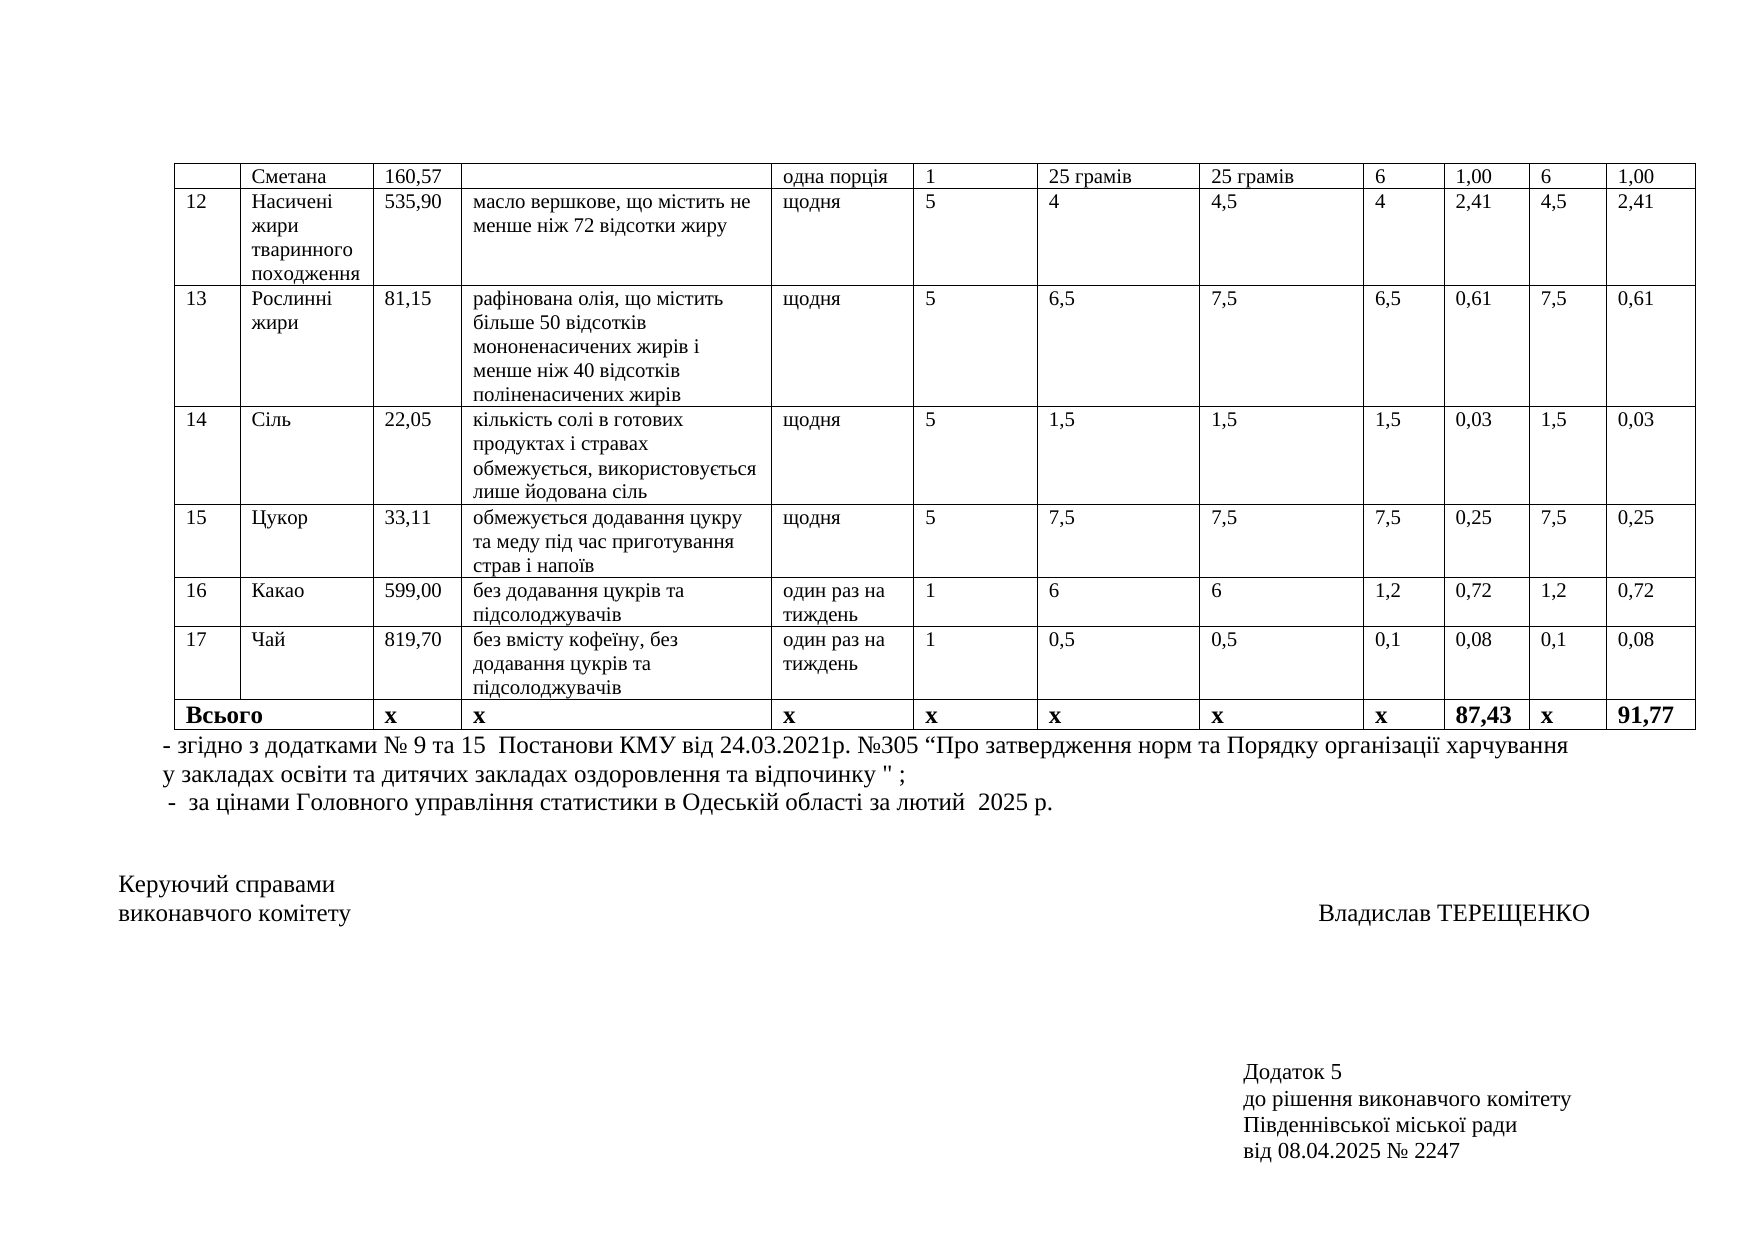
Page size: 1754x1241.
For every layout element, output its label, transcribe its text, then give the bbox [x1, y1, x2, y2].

table_cell 12 [175, 189, 240, 285]
table_cell 0,25 [1607, 505, 1695, 577]
table_cell 1,2 [1530, 578, 1606, 626]
table_cell 16 [175, 578, 240, 626]
table_cell х [1364, 700, 1444, 729]
table_cell х [462, 700, 771, 729]
table_cell 91,77 [1607, 700, 1695, 729]
table_cell 0,08 [1607, 627, 1695, 699]
table_cell Сіль [241, 407, 373, 503]
table_cell 7,5 [1530, 505, 1606, 577]
table_cell Чай [241, 627, 373, 699]
table_cell х [1038, 700, 1199, 729]
table_cell 33,11 [374, 505, 461, 577]
table_cell рафінована олія, що містить більше 50 відсотків мононенасичених жирів і менше ніж 40 відсотків поліненасичених жирів [462, 286, 771, 406]
table_cell щодня [772, 505, 913, 577]
table_cell щодня [772, 189, 913, 285]
table_cell х [914, 700, 1037, 729]
table_cell одна порція [772, 164, 913, 188]
table_cell 1,5 [1530, 407, 1606, 503]
table_cell 2,41 [1607, 189, 1695, 285]
table_cell 6 [1038, 578, 1199, 626]
table_cell 6 [1364, 164, 1444, 188]
table_cell щодня [772, 407, 913, 503]
table_cell 0,08 [1445, 627, 1529, 699]
table_cell 2,41 [1445, 189, 1529, 285]
table_cell 5 [914, 505, 1037, 577]
table_cell 7,5 [1200, 286, 1363, 406]
table_cell без вмісту кофеїну, без додавання цукрів та підсолоджувачів [462, 627, 771, 699]
table_cell 1 [914, 578, 1037, 626]
table_cell один раз на тиждень [772, 627, 913, 699]
table_cell 1,2 [1364, 578, 1444, 626]
table_cell 0,72 [1445, 578, 1529, 626]
table_cell один раз на тиждень [772, 578, 913, 626]
table_cell 0,03 [1445, 407, 1529, 503]
table_cell кількість солі в готових продуктах і стравах обмежується, використовується лише йодована сіль [462, 407, 771, 503]
table_cell х [374, 700, 461, 729]
table_cell 7,5 [1038, 505, 1199, 577]
table_cell 7,5 [1364, 505, 1444, 577]
text у закладах освіти та дитячих закладах оздоровлення та відпочинку " ; [162, 759, 1636, 787]
table_cell 6,5 [1364, 286, 1444, 406]
table_cell щодня [772, 286, 913, 406]
table_cell 13 [175, 286, 240, 406]
table_cell 6,5 [1038, 286, 1199, 406]
text до рішення виконавчого комітету [1243, 1084, 1636, 1111]
table_cell 1,00 [1445, 164, 1529, 188]
table_cell 1,5 [1200, 407, 1363, 503]
table_cell 0,03 [1607, 407, 1695, 503]
table_cell Сметана [241, 164, 373, 188]
table_cell 15 [175, 505, 240, 577]
table_cell Всього [175, 700, 373, 729]
table_cell 0,72 [1607, 578, 1695, 626]
table_cell 4,5 [1200, 189, 1363, 285]
table_cell 819,70 [374, 627, 461, 699]
table_cell 0,25 [1445, 505, 1529, 577]
text від 08.04.2025 № 2247 [1243, 1137, 1636, 1164]
table_cell 7,5 [1200, 505, 1363, 577]
table_cell 0,5 [1200, 627, 1363, 699]
table_cell без додавання цукрів та підсолоджувачів [462, 578, 771, 626]
table_cell 0,1 [1530, 627, 1606, 699]
table_cell [175, 164, 240, 188]
table_cell 5 [914, 189, 1037, 285]
table_cell 6 [1200, 578, 1363, 626]
table_cell 5 [914, 286, 1037, 406]
table_cell 4 [1364, 189, 1444, 285]
table_cell 5 [914, 407, 1037, 503]
table_cell 25 грамів [1038, 164, 1199, 188]
table_cell 0,61 [1607, 286, 1695, 406]
table_cell х [1530, 700, 1606, 729]
text - за цінами Головного управління статистики в Одеській області за лютий 2025 р. [162, 787, 1636, 816]
table_cell 7,5 [1530, 286, 1606, 406]
table_cell 535,90 [374, 189, 461, 285]
text виконавчого комітету Владислав ТЕРЕЩЕНКО [118, 898, 1636, 926]
table_cell 1,5 [1038, 407, 1199, 503]
table_cell Цукор [241, 505, 373, 577]
table_cell 0,5 [1038, 627, 1199, 699]
table_cell 0,1 [1364, 627, 1444, 699]
text Південнівської міської ради [1243, 1111, 1636, 1137]
table_cell 1 [914, 627, 1037, 699]
table_cell х [1200, 700, 1363, 729]
table_cell обмежується додавання цукру та меду під час приготування страв і напоїв [462, 505, 771, 577]
table_cell масло вершкове, що містить не менше ніж 72 відсотки жиру [462, 189, 771, 285]
table_cell 25 грамів [1200, 164, 1363, 188]
table_cell 1,5 [1364, 407, 1444, 503]
table_cell 14 [175, 407, 240, 503]
table_cell 6 [1530, 164, 1606, 188]
text Додаток 5 [1243, 1058, 1636, 1084]
text Керуючий справами [118, 869, 1636, 898]
table_cell Какао [241, 578, 373, 626]
table_cell 87,43 [1445, 700, 1529, 729]
table_cell 0,61 [1445, 286, 1529, 406]
table_cell 81,15 [374, 286, 461, 406]
table_cell 22,05 [374, 407, 461, 503]
table_cell 4 [1038, 189, 1199, 285]
table_cell 1 [914, 164, 1037, 188]
table_cell х [772, 700, 913, 729]
table_cell 1,00 [1607, 164, 1695, 188]
table_cell 160,57 [374, 164, 461, 188]
table_cell 4,5 [1530, 189, 1606, 285]
table_cell Рослинні жири [241, 286, 373, 406]
table_cell Насичені жири тваринного походження [241, 189, 373, 285]
table_cell 17 [175, 627, 240, 699]
table_cell 599,00 [374, 578, 461, 626]
text - згідно з додатками № 9 та 15 Постанови КМУ від 24.03.2021р. №305 “Про затвердження норм та Порядку організації харчування [162, 730, 1636, 759]
